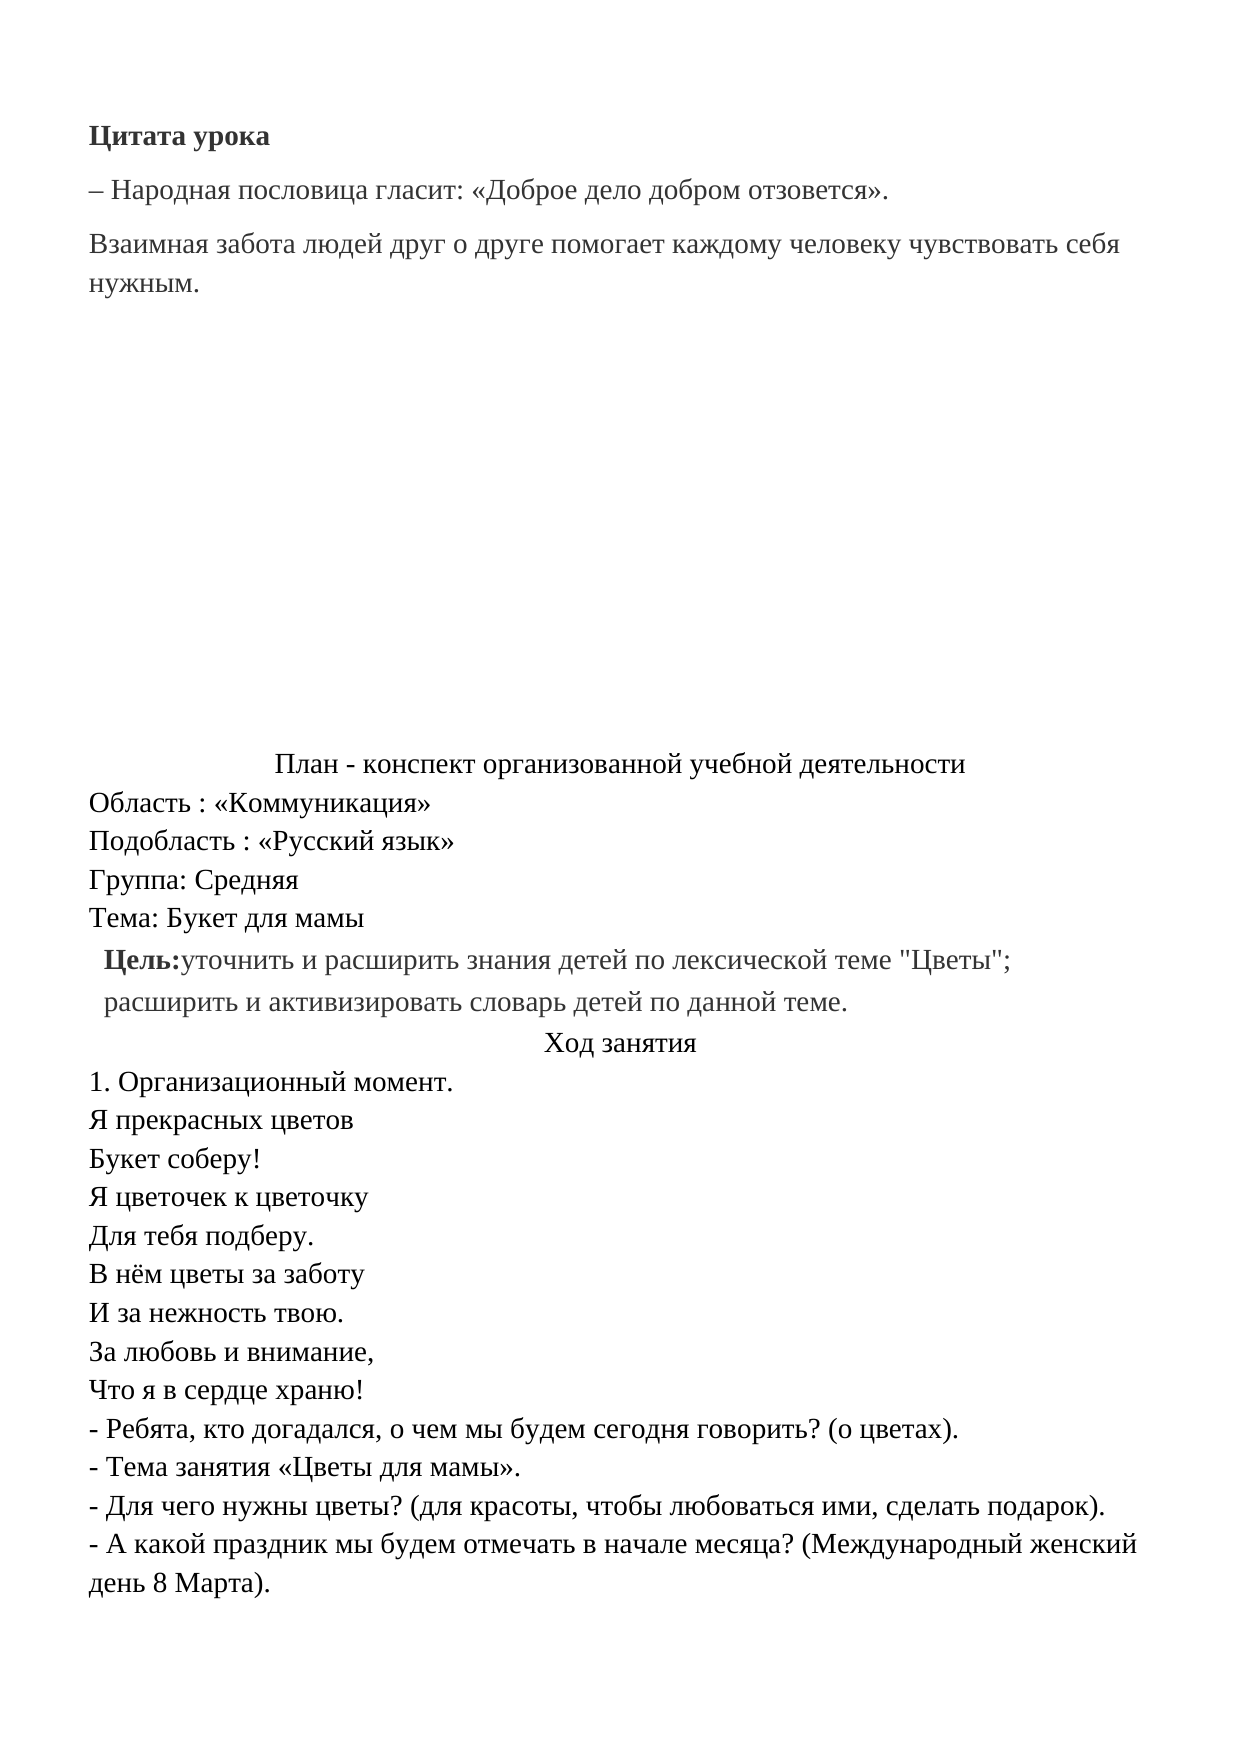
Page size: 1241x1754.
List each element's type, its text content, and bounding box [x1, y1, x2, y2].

text 1. Организационный момент. [89, 1064, 1152, 1097]
text Ход занятия [89, 1025, 1152, 1059]
text расширить и активизировать словарь детей по данной теме. [103, 984, 1152, 1017]
text Я прекрасных цветов Букет соберу! Я цветочек к цветочку Для тебя подберу. В нём цветы за заботу И за нежность твою. За любовь и внимание, Что я в сердце храню! [89, 1102, 1152, 1406]
text Цель:уточнить и расширить знания детей по лексической теме "Цветы"; [103, 942, 1152, 976]
text - Ребята, кто догадался, о чем мы будем сегодня говорить? (о цветах). [89, 1411, 1152, 1444]
text Цитата урока [89, 118, 1152, 152]
text Взаимная забота людей друг о друге помогает каждому человеку чувствовать себя нужным. [89, 226, 1152, 298]
text - Тема занятия «Цветы для мамы». [89, 1449, 1152, 1483]
text – Народная пословица гласит: «Доброе дело добром отзовется». [89, 172, 1152, 206]
text - Для чего нужны цветы? (для красоты, чтобы любоваться ими, сделать подарок). [89, 1488, 1152, 1521]
text Тема: Букет для мамы [89, 900, 1152, 934]
text Группа: Средняя [89, 862, 1152, 895]
text Область : «Коммуникация» [89, 785, 1152, 818]
text Подобласть : «Русский язык» [89, 823, 1152, 857]
text План - конспект организованной учебной деятельности [89, 746, 1152, 780]
text - А какой праздник мы будем отмечать в начале месяца? (Международный женский день 8 Марта). [89, 1526, 1152, 1598]
